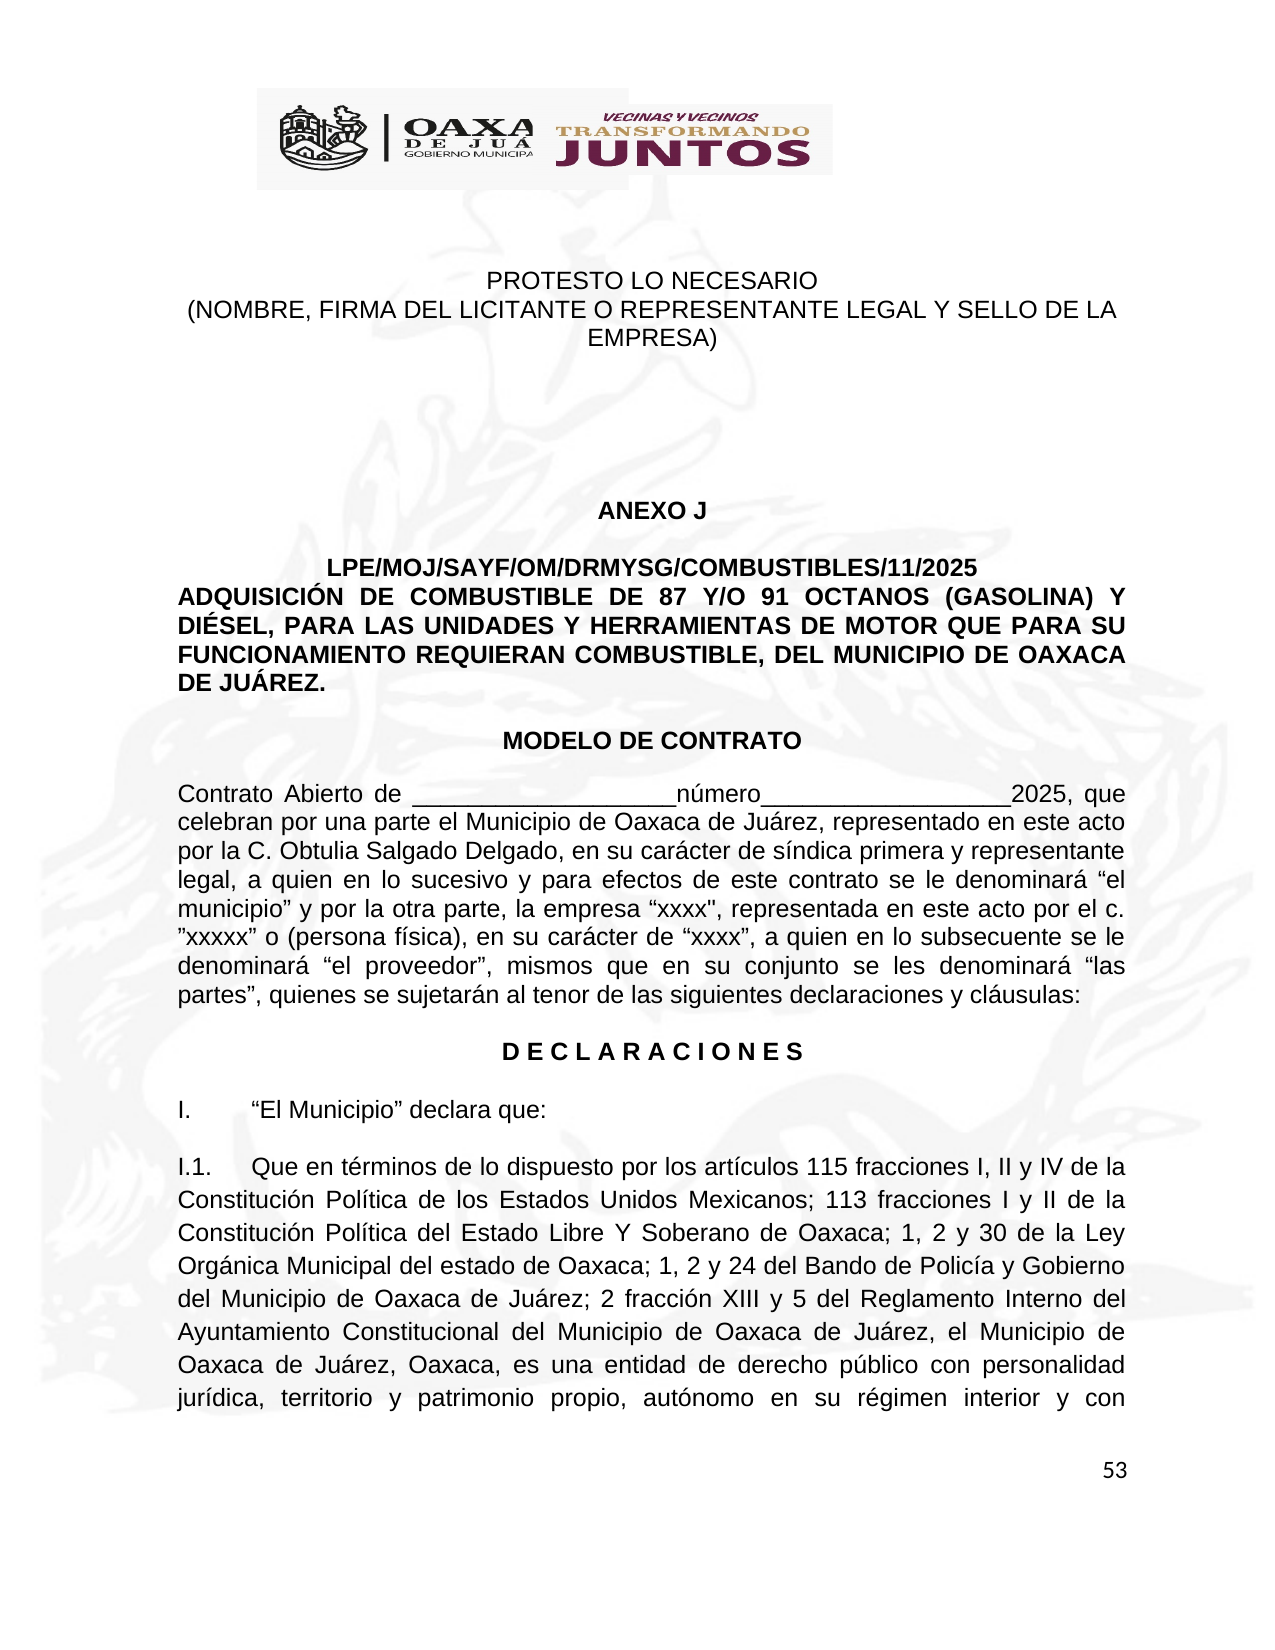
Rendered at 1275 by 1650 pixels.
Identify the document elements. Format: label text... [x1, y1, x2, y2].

text D E C L A R A C I O N E S [177, 1037, 1127, 1066]
text Contrato Abierto de ___________________número__________________2025, que celebran por una parte el Municipio de Oaxaca de Juárez, representado en este acto por la C. Obtulia Salgado Delgado, en su carácter de síndica primera y representante legal, a quien en lo sucesivo y para efectos de este contrato se le denominará “el municipio” y por la otra parte, la empresa “xxxx", representada en este acto por el c. ”xxxxx” o (persona física), en su carácter de “xxxx”, a quien en lo subsecuente se le denominará “el proveedor”, mismos que en su conjunto se les denominará “las partes”, quienes se sujetarán al tenor de las siguientes declaraciones y cláusulas: [177, 778, 1127, 1008]
text ANEXO J [177, 496, 1127, 524]
picture [256, 88, 833, 190]
text ADQUISICIÓN DE COMBUSTIBLE DE 87 Y/O 91 OCTANOS (GASOLINA) Y DIÉSEL, PARA LAS UNIDADES Y HERRAMIENTAS DE MOTOR QUE PARA SU FUNCIONAMIENTO REQUIERAN COMBUSTIBLE, DEL MUNICIPIO DE OAXACA DE JUÁREZ. [177, 582, 1127, 697]
text PROTESTO LO NECESARIO [177, 266, 1127, 294]
text LPE/MOJ/SAYF/OM/DRMYSG/COMBUSTIBLES/11/2025 [177, 553, 1127, 582]
text (NOMBRE, FIRMA DEL LICITANTE O REPRESENTANTE LEGAL Y SELLO DE LA EMPRESA) [177, 294, 1127, 352]
text MODELO DE CONTRATO [177, 726, 1127, 754]
text I. “El Municipio” declara que: [177, 1095, 1127, 1123]
